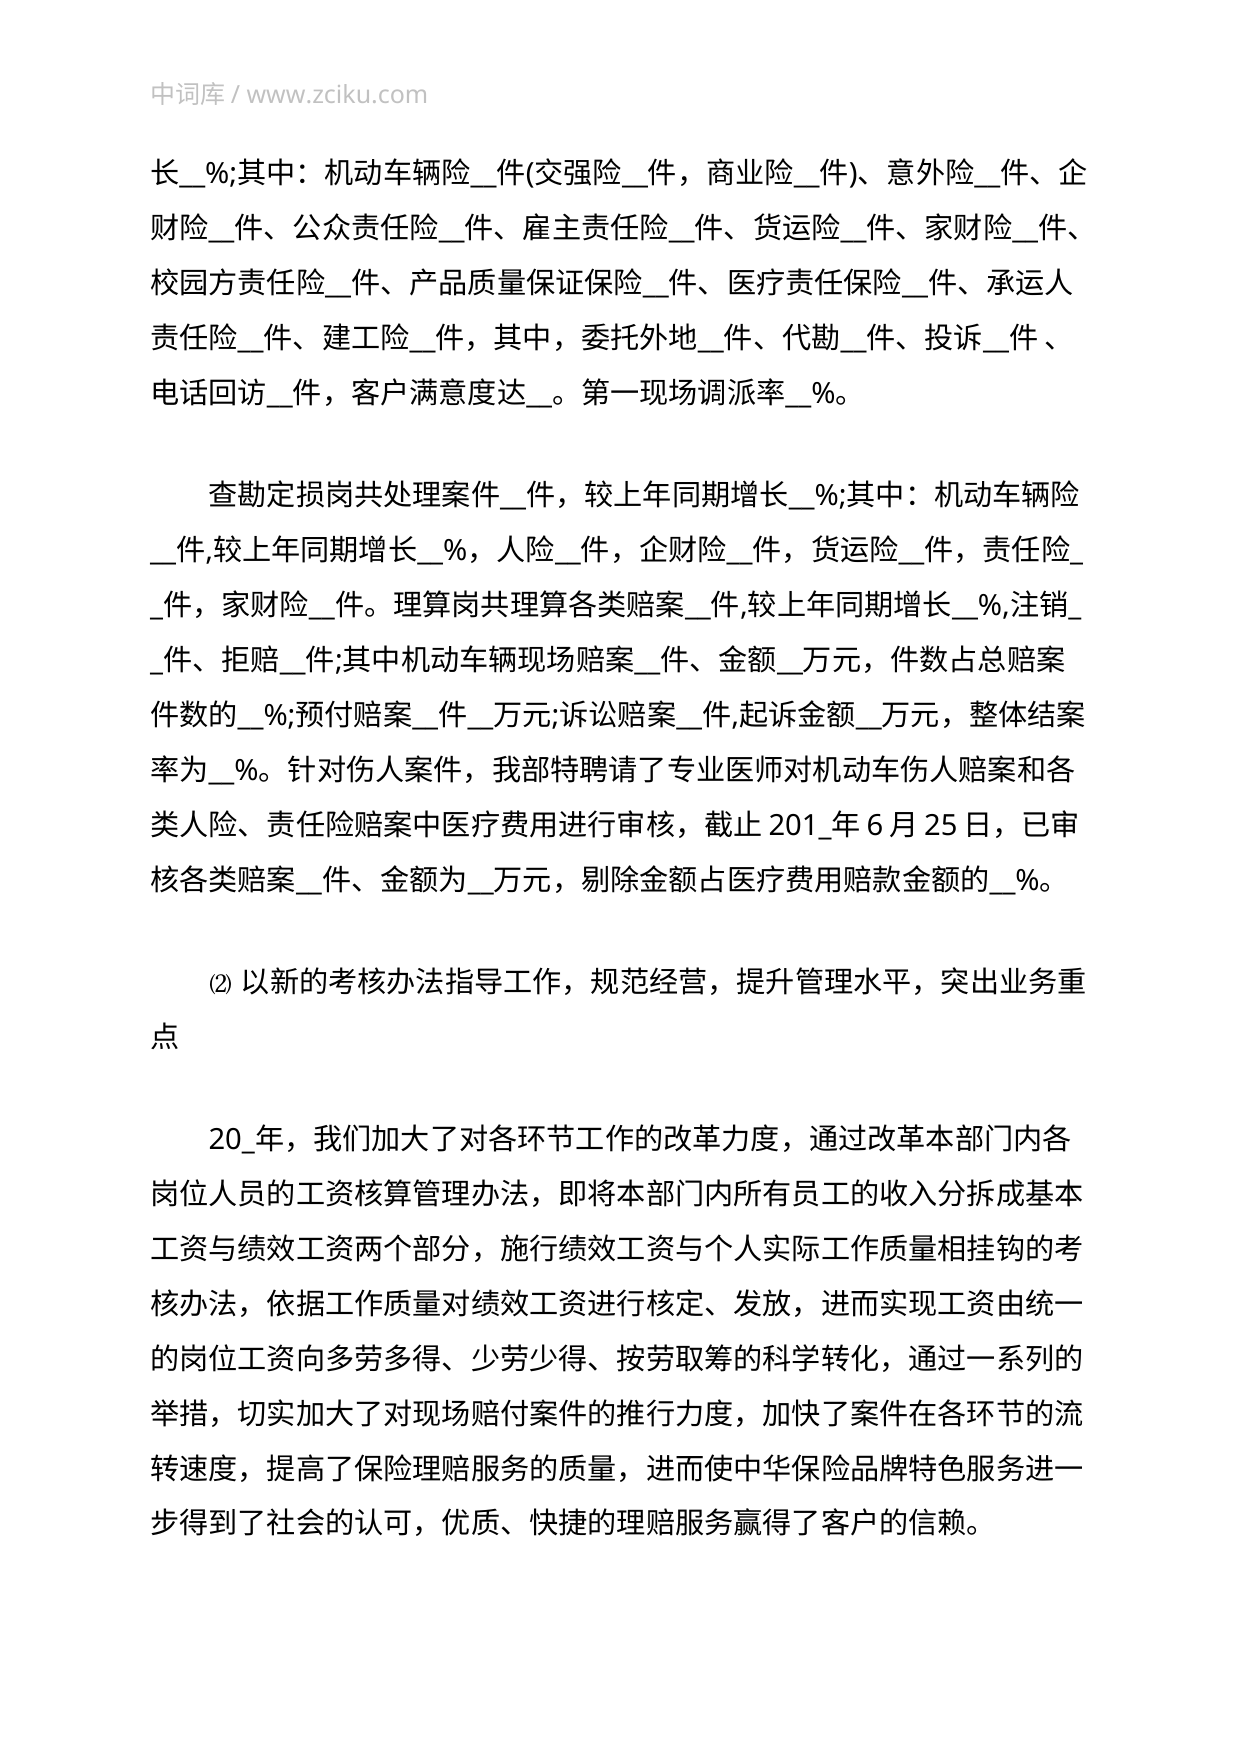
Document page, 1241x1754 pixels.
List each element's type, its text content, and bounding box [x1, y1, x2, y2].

text ⑵ 以新的考核办法指导工作，规范经营，提升管理水平，突出业务重点 [150, 959, 1090, 1056]
text 20_年，我们加大了对各环节工作的改革力度，通过改革本部门内各岗位人员的工资核算管理办法，即将本部门内所有员工的收入分拆成基本工资与绩效工资两个部分，施行绩效工资与个人实际工作质量相挂钩的考核办法，依据工作质量对绩效工资进行核定、发放，进而实现工资由统一的岗位工资向多劳多得、少劳少得、按劳取筹的科学转化，通过一系列的举措，切实加大了对现场赔付案件的推行力度，加快了案件在各环节的流转速度，提高了保险理赔服务的质量，进而使中华保险品牌特色服务进一步得到了社会的认可，优质、快捷的理赔服务赢得了客户的信赖。 [150, 1116, 1090, 1542]
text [150, 150, 1090, 412]
text 查勘定损岗共处理案件__件，较上年同期增长__%;其中：机动车辆险__件,较上年同期增长__%，人险__件，企财险__件，货运险__件，责任险__件，家财险__件。理算岗共理算各类赔案__件,较上年同期增长__%,注销__件、拒赔__件;其中机动车辆现场赔案__件、金额__万元，件数占总赔案件数的__%;预付赔案__件__万元;诉讼赔案__件,起诉金额__万元，整体结案率为__%。针对伤人案件，我部特聘请了专业医师对机动车伤人赔案和各类人险、责任险赔案中医疗费用进行审核，截止201_年6月25日，已审核各类赔案__件、金额为__万元，剔除金额占医疗费用赔款金额的__%。 [150, 472, 1090, 899]
